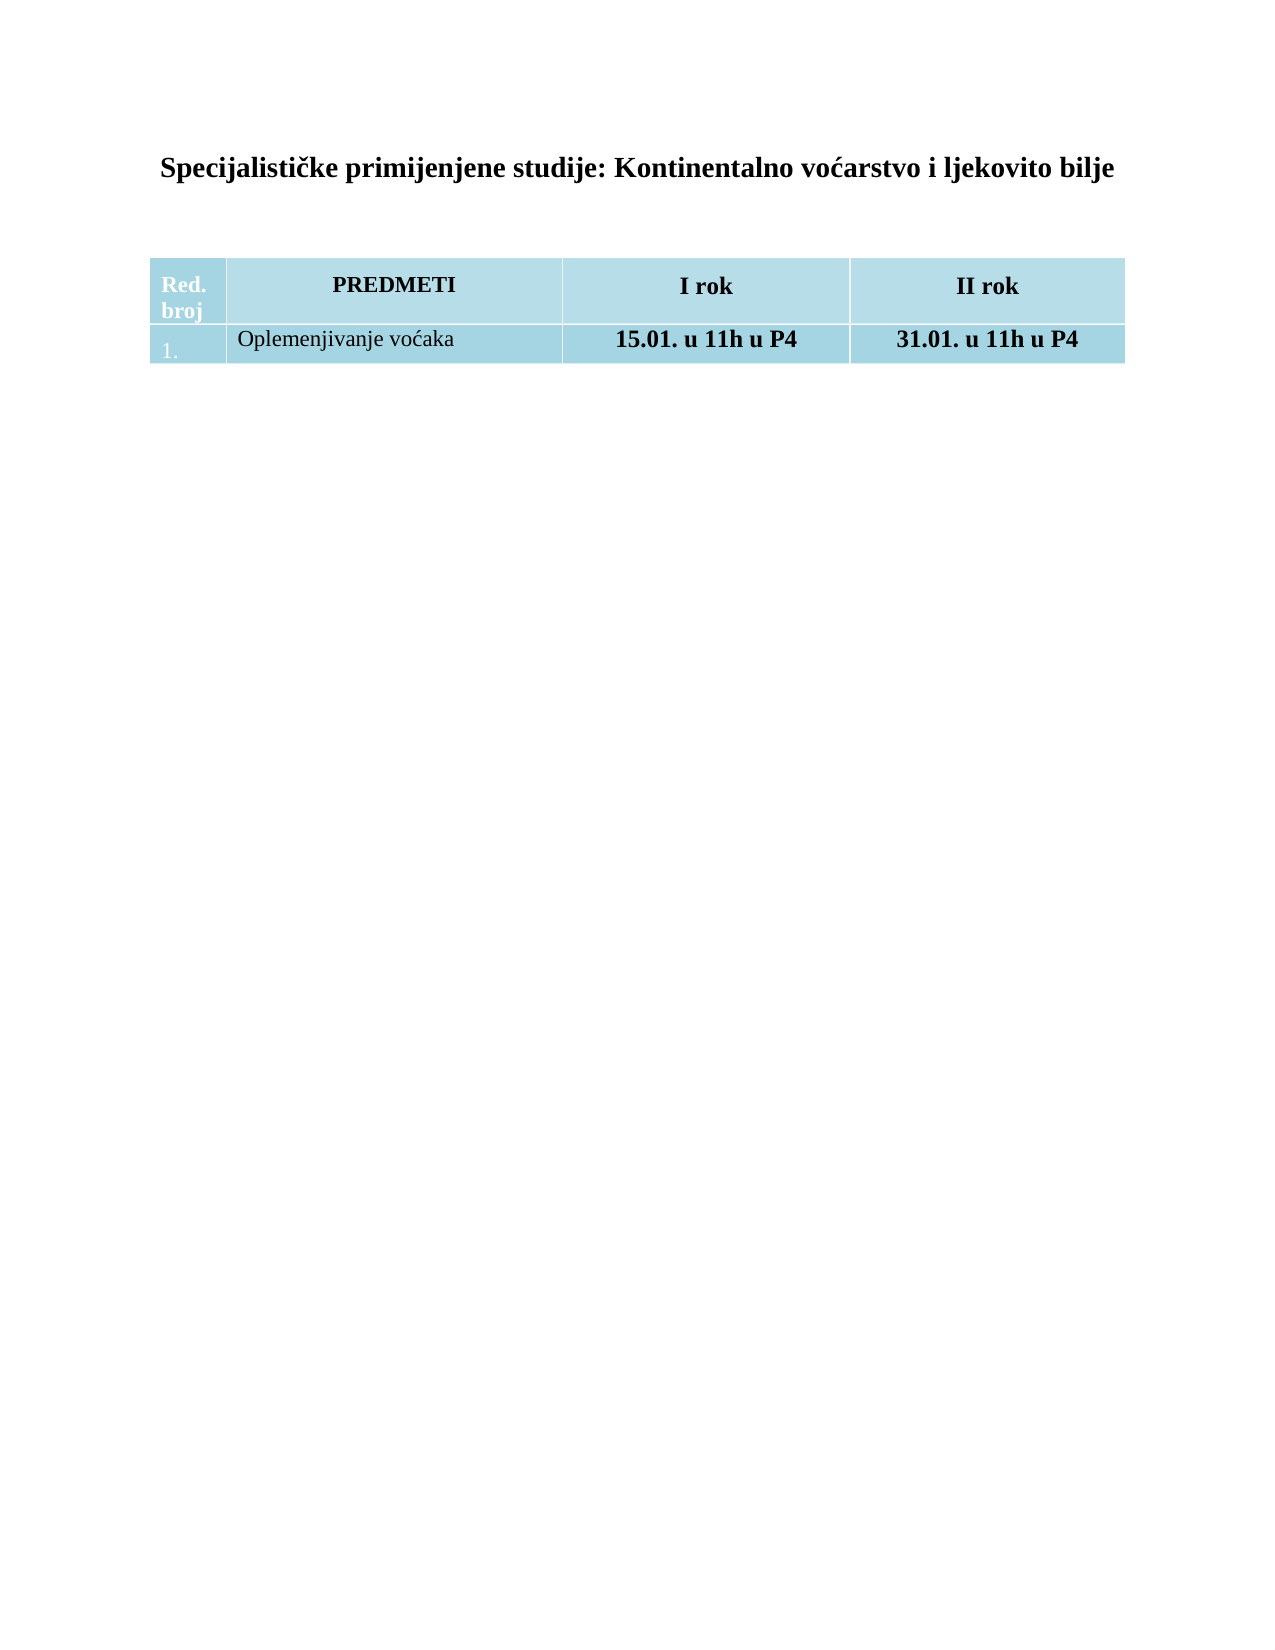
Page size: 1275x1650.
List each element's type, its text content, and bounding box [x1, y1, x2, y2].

table_cell 31.01. u 11h u P4 [851, 325, 1125, 363]
text Specijalističke primijenjene studije: Kontinentalno voćarstvo i ljekovito bilje [150, 150, 1125, 183]
table_cell 15.01. u 11h u P4 [563, 325, 849, 363]
table_header Red. broj [150, 258, 226, 323]
table_cell Oplemenjivanje voćaka [227, 325, 562, 363]
table_header Predmeti [227, 258, 562, 323]
table_cell 1. [150, 325, 226, 363]
table_header I rok [563, 258, 849, 323]
table_header II rok [851, 258, 1125, 323]
